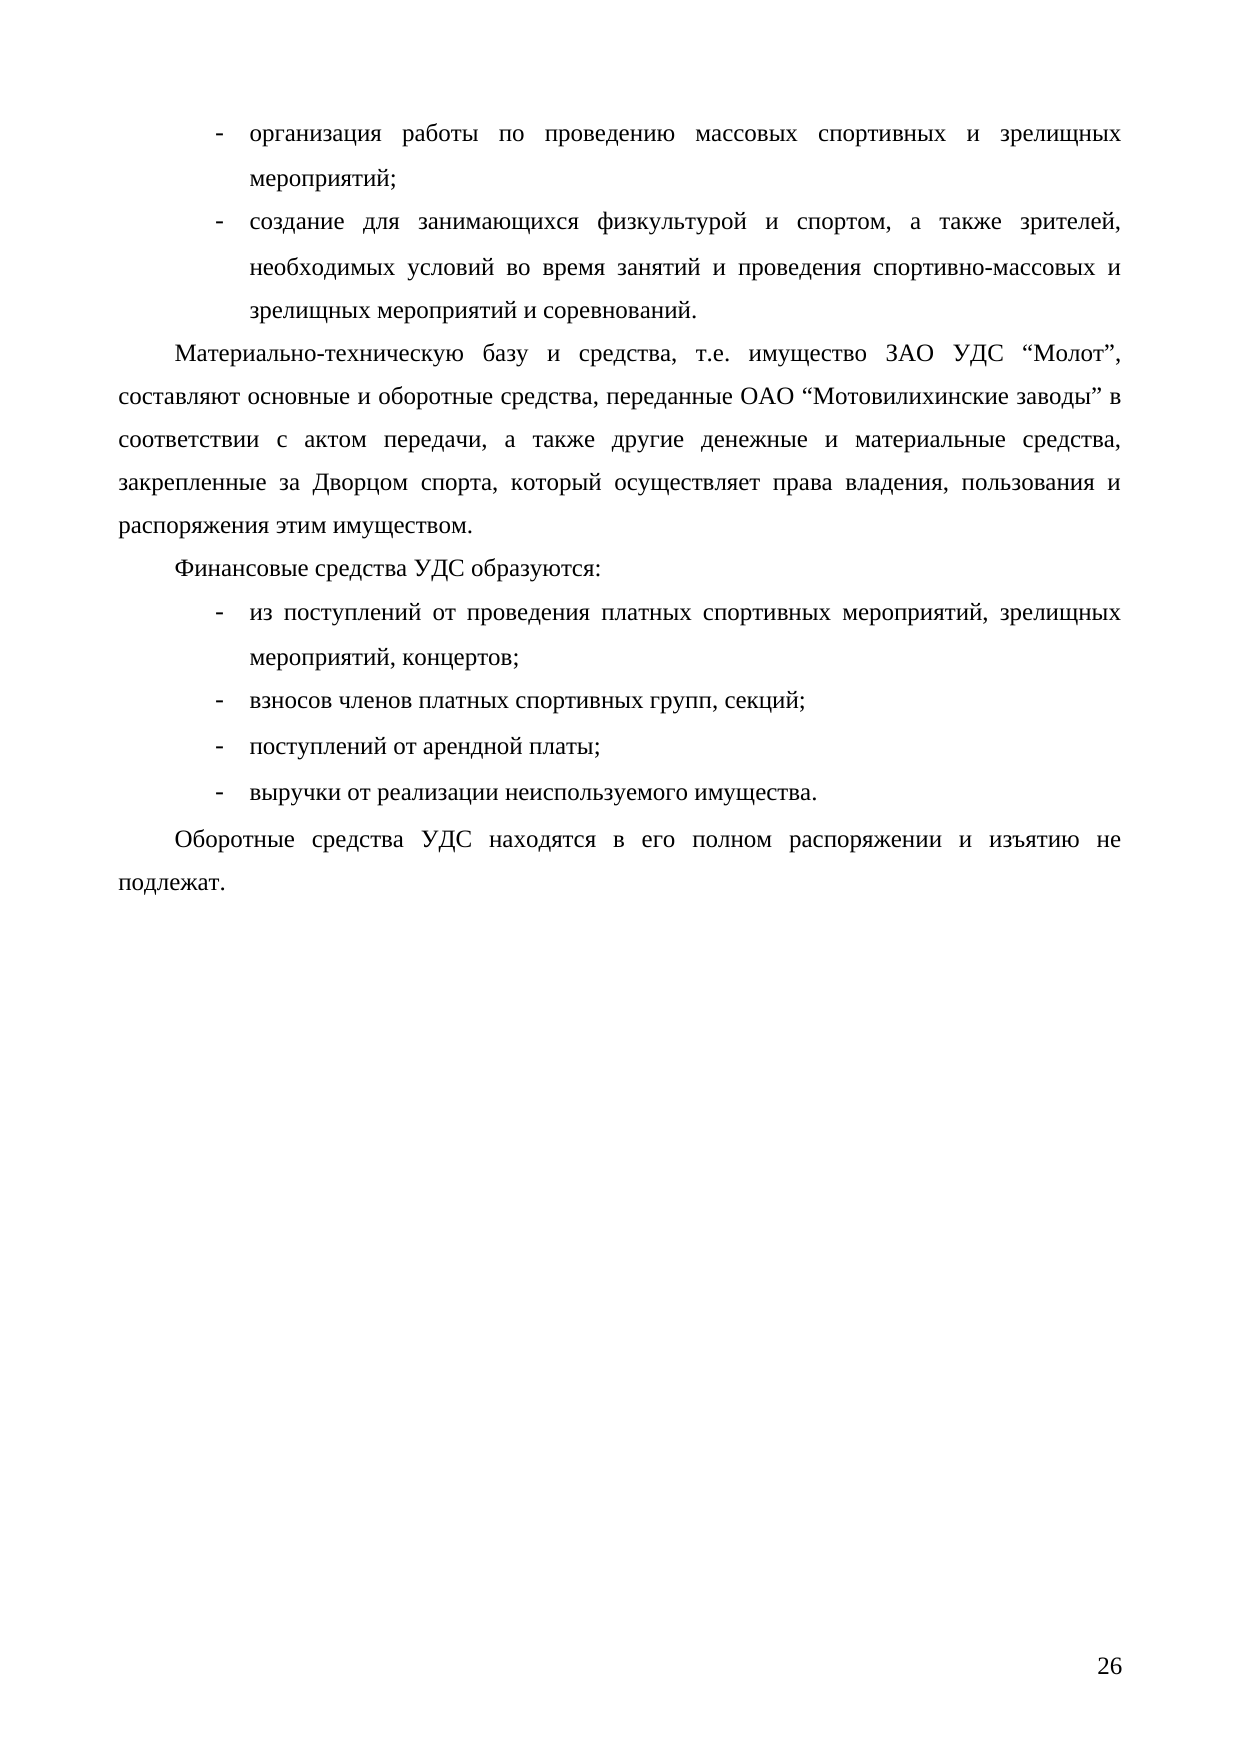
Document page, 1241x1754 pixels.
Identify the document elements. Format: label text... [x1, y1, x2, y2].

text Оборотные средства УДС находятся в его полном распоряжении и изъятию не подлежат. [118, 824, 1122, 896]
list взносов членов платных спортивных групп, секций; [212, 685, 1122, 716]
text Материально-техническую базу и средства, т.е. имущество ЗАО УДС “Молот”, составляют основные и оборотные средства, переданные ОАО “Мотовилихинские заводы” в соответствии с актом передачи, а также другие денежные и материальные средства, закрепленные за Дворцом спорта, который осуществляет права владения, пользования и распоряжения этим имуществом. [118, 338, 1122, 539]
text Финансовые средства УДС образуются: [118, 553, 1122, 582]
list из поступлений от проведения платных спортивных мероприятий, зрелищных мероприятий, концертов; [212, 597, 1122, 671]
list поступлений от арендной платы; [212, 731, 1122, 762]
list создание для занимающихся физкультурой и спортом, а также зрителей, необходимых условий во время занятий и проведения спортивно-массовых и зрелищных мероприятий и соревнований. [212, 206, 1122, 323]
list организация работы по проведению массовых спортивных и зрелищных мероприятий; [212, 118, 1122, 192]
list выручки от реализации неиспользуемого имущества. [212, 777, 1122, 808]
